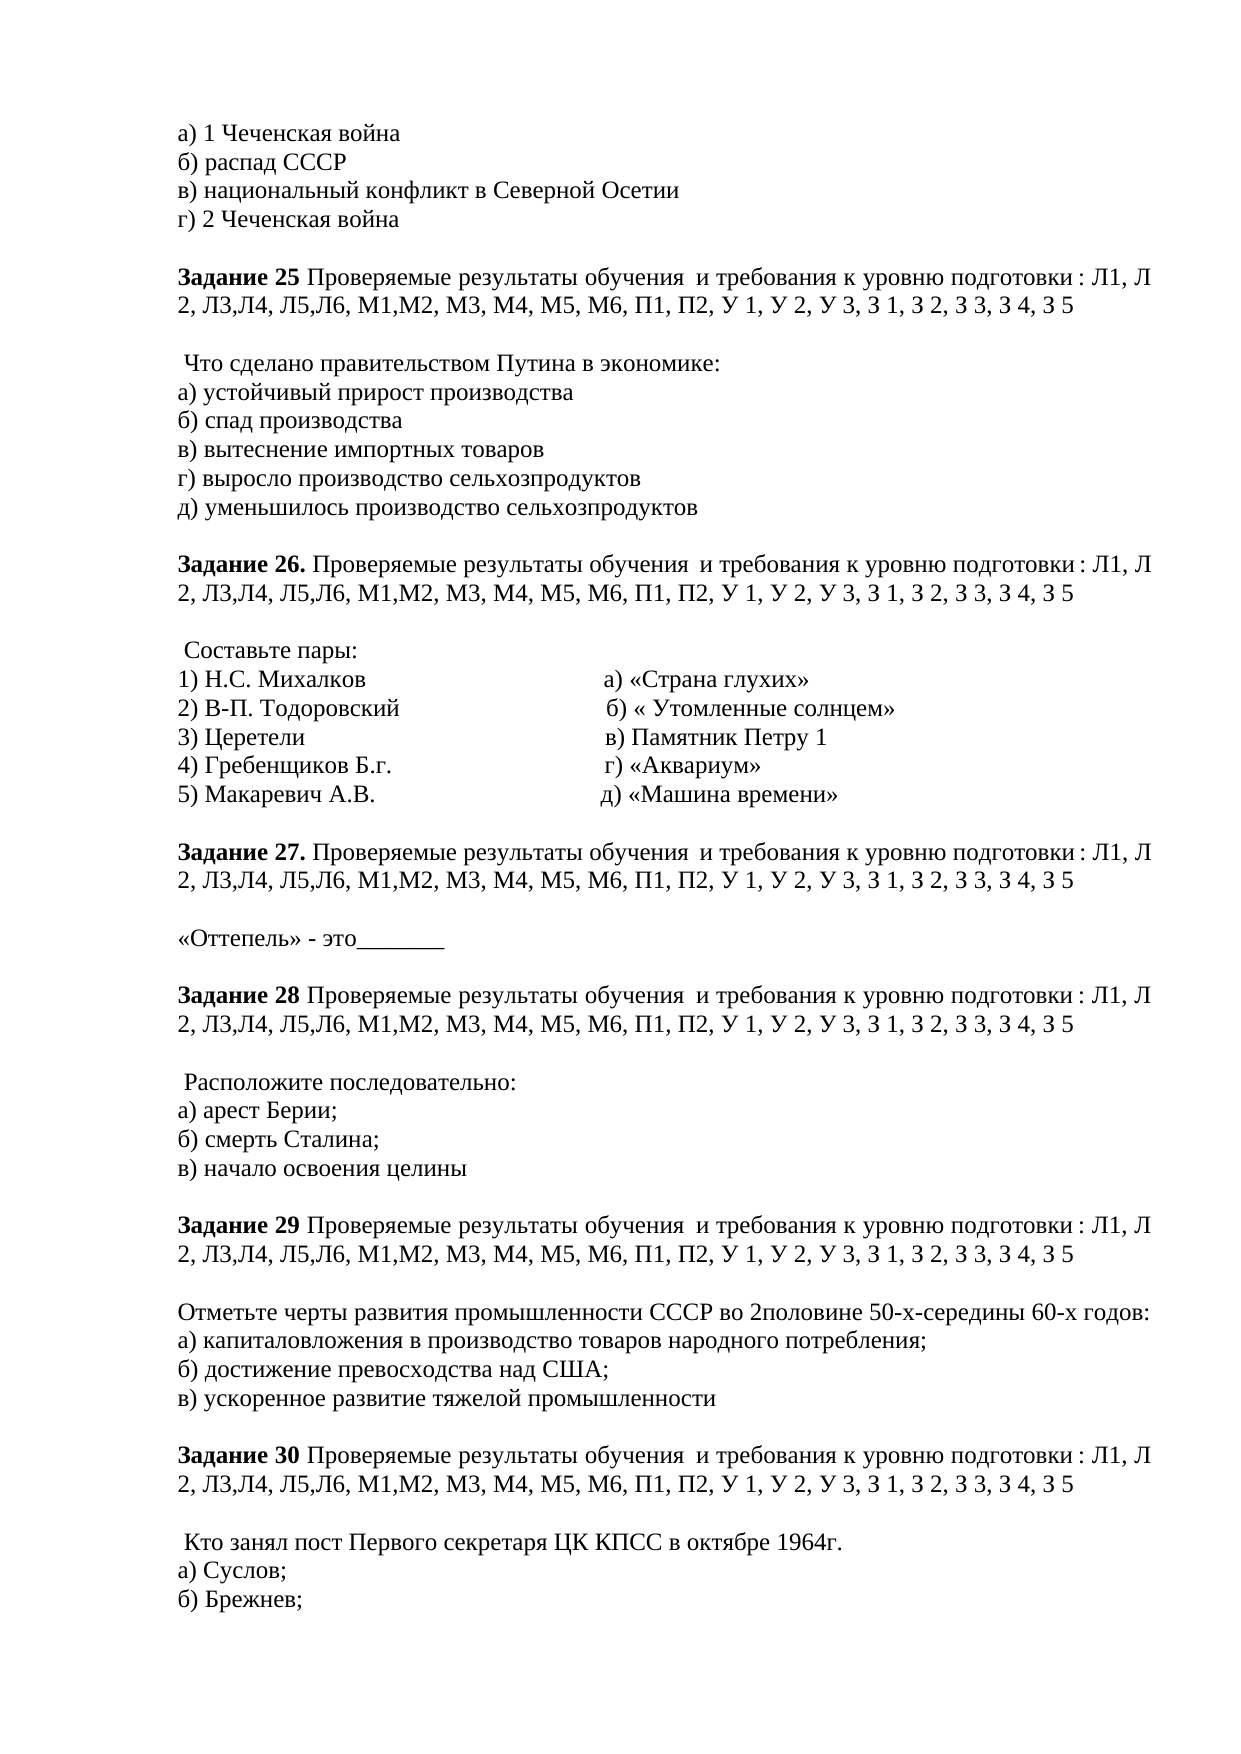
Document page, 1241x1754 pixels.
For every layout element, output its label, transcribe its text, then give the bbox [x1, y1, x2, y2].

text Расположите последовательно: [177, 1067, 1152, 1096]
text Задание 30 Проверяемые результаты обучения и требования к уровню подготовки : Л1, Л 2, Л3,Л4, Л5,Л6, М1,М2, М3, М4, М5, М6, П1, П2, У 1, У 2, У 3, З 1, З 2, З 3, З 4, З 5 [177, 1441, 1152, 1498]
text «Оттепель» - это_______ [177, 923, 1152, 952]
text г) 2 Чеченская война [177, 204, 1152, 233]
text в) начало освоения целины [177, 1153, 1152, 1182]
text Что сделано правительством Путина в экономике: [177, 348, 1152, 377]
text а) арест Берии; [177, 1096, 1152, 1124]
text Задание 27. Проверяемые результаты обучения и требования к уровню подготовки : Л1, Л 2, Л3,Л4, Л5,Л6, М1,М2, М3, М4, М5, М6, П1, П2, У 1, У 2, У 3, З 1, З 2, З 3, З 4, З 5 [177, 837, 1152, 894]
text в) национальный конфликт в Северной Осетии [177, 176, 1152, 204]
text б) спад производства [177, 406, 1152, 434]
text в) ускоренное развитие тяжелой промышленности [177, 1383, 1152, 1412]
text б) Брежнев; [177, 1584, 1152, 1613]
text 4) Гребенщиков Б.г. г) «Аквариум» [177, 751, 1152, 779]
text 2) В-П. Тодоровский б) « Утомленные солнцем» [177, 693, 1152, 722]
text Составьте пары: [177, 636, 1152, 664]
text 3) Церетели в) Памятник Петру 1 [177, 722, 1152, 751]
text Задание 26. Проверяемые результаты обучения и требования к уровню подготовки : Л1, Л 2, Л3,Л4, Л5,Л6, М1,М2, М3, М4, М5, М6, П1, П2, У 1, У 2, У 3, З 1, З 2, З 3, З 4, З 5 [177, 549, 1152, 607]
text в) вытеснение импортных товаров [177, 434, 1152, 463]
text д) уменьшилось производство сельхозпродуктов [177, 492, 1152, 521]
text а) капиталовложения в производство товаров народного потребления; [177, 1326, 1152, 1354]
text а) устойчивый прирост производства [177, 377, 1152, 406]
text г) выросло производство сельхозпродуктов [177, 463, 1152, 492]
text а) Суслов; [177, 1556, 1152, 1584]
text Кто занял пост Первого секретаря ЦК КПСС в октябре 1964г. [177, 1527, 1152, 1556]
text б) достижение превосходства над США; [177, 1354, 1152, 1383]
text а) 1 Чеченская война [177, 118, 1152, 147]
text б) смерть Сталина; [177, 1124, 1152, 1153]
text 1) Н.С. Михалков а) «Страна глухих» [177, 664, 1152, 693]
text б) распад СССР [177, 147, 1152, 176]
text Отметьте черты развития промышленности СССР во 2половине 50-х-середины 60-х годов: [177, 1297, 1152, 1326]
text Задание 25 Проверяемые результаты обучения и требования к уровню подготовки : Л1, Л 2, Л3,Л4, Л5,Л6, М1,М2, М3, М4, М5, М6, П1, П2, У 1, У 2, У 3, З 1, З 2, З 3, З 4, З 5 [177, 262, 1152, 319]
text Задание 28 Проверяемые результаты обучения и требования к уровню подготовки : Л1, Л 2, Л3,Л4, Л5,Л6, М1,М2, М3, М4, М5, М6, П1, П2, У 1, У 2, У 3, З 1, З 2, З 3, З 4, З 5 [177, 981, 1152, 1038]
text 5) Макаревич А.В. д) «Машина времени» [177, 779, 1152, 808]
text Задание 29 Проверяемые результаты обучения и требования к уровню подготовки : Л1, Л 2, Л3,Л4, Л5,Л6, М1,М2, М3, М4, М5, М6, П1, П2, У 1, У 2, У 3, З 1, З 2, З 3, З 4, З 5 [177, 1211, 1152, 1268]
